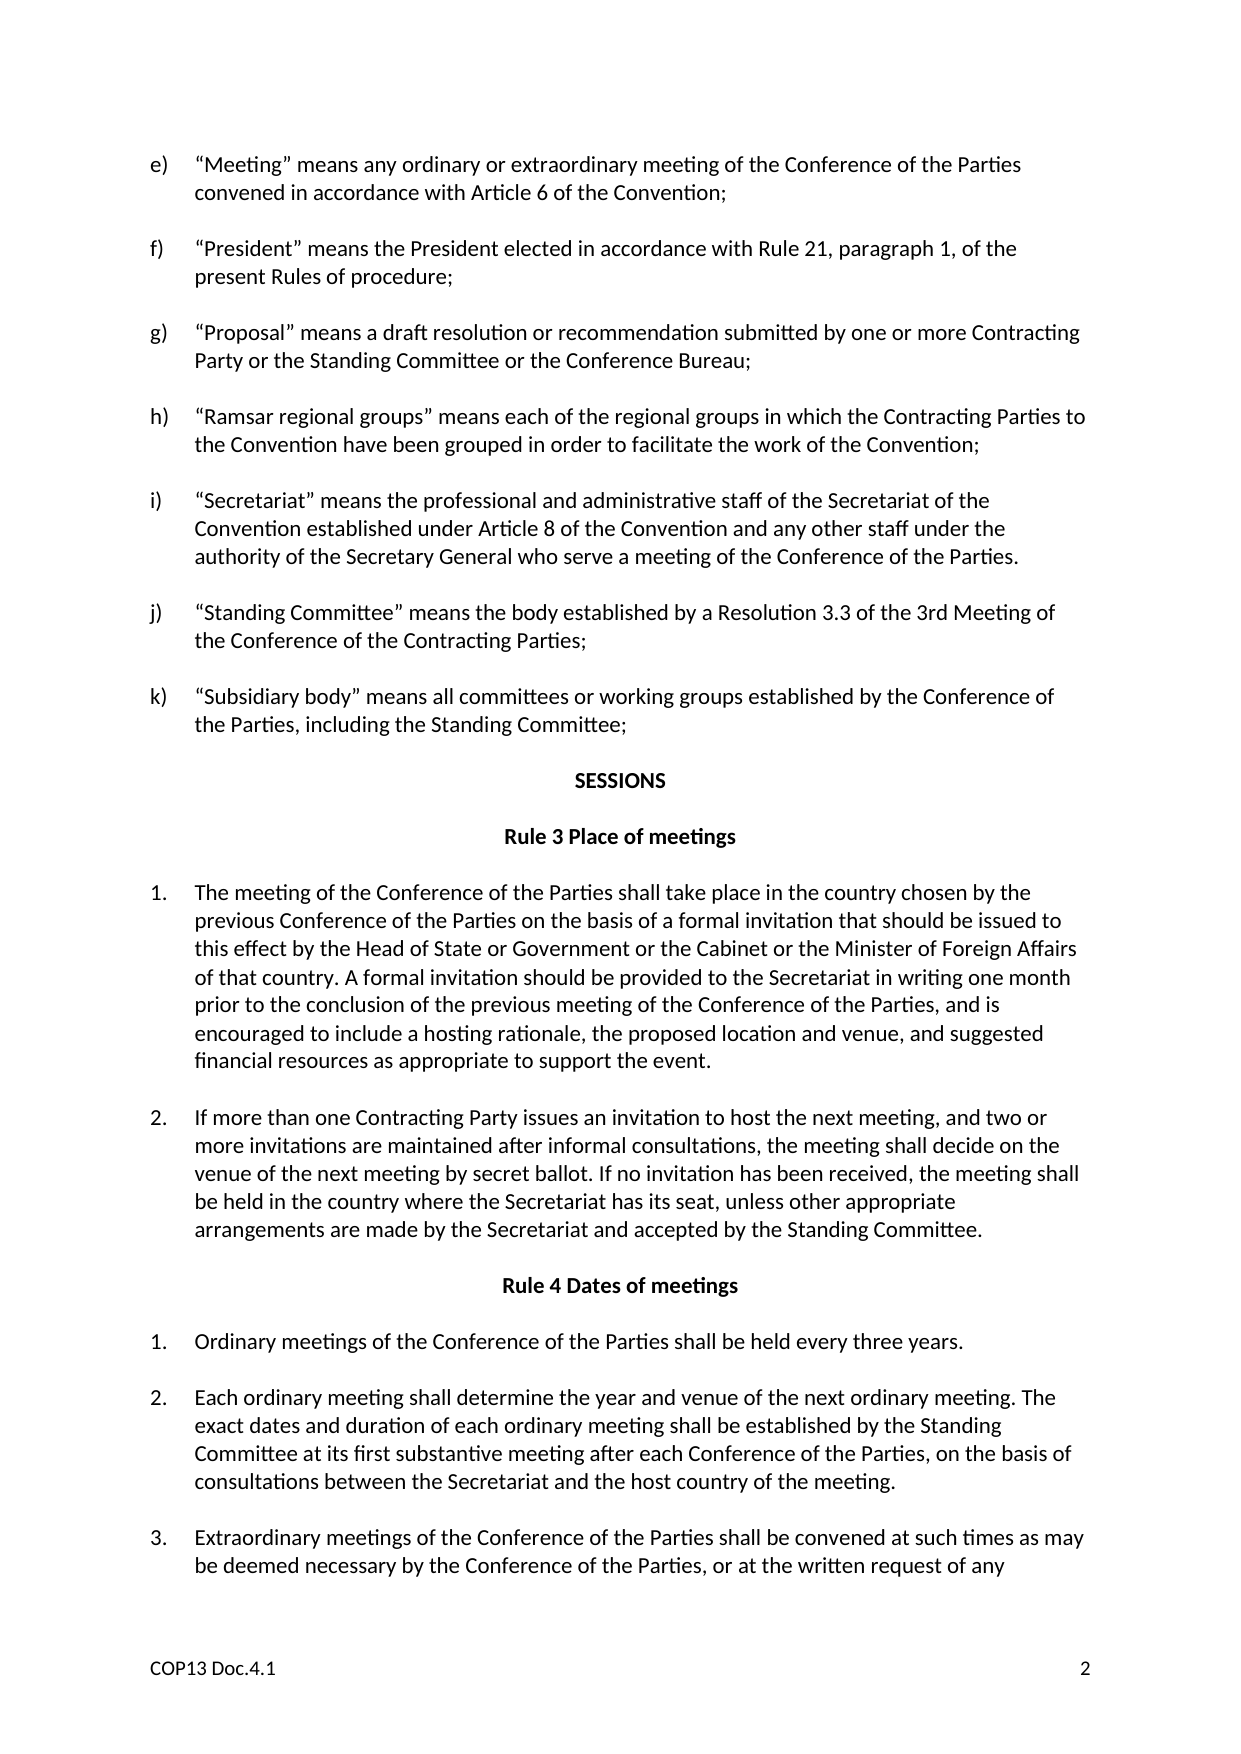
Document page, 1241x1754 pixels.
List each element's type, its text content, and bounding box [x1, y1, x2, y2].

list “Subsidiary body” means all committees or working groups established by the Conference of the Parties, including the Standing Committee; [150, 682, 1090, 738]
list “President” means the President elected in accordance with Rule 21, paragraph 1, of the present Rules of procedure; [150, 234, 1090, 290]
list Each ordinary meeting shall determine the year and venue of the next ordinary meeting. The exact dates and duration of each ordinary meeting shall be established by the Standing Committee at its first substantive meeting after each Conference of the Parties, on the basis of consultations between the Secretariat and the host country of the meeting. [150, 1383, 1090, 1495]
list “Secretariat” means the professional and administrative staff of the Secretariat of the Convention established under Article 8 of the Convention and any other staff under the authority of the Secretary General who serve a meeting of the Conference of the Parties. [150, 486, 1090, 570]
list “Proposal” means a draft resolution or recommendation submitted by one or more Contracting Party or the Standing Committee or the Conference Bureau; [150, 318, 1090, 374]
text Rule 3 Place of meetings [150, 822, 1090, 851]
list “Ramsar regional groups” means each of the regional groups in which the Contracting Parties to the Convention have been grouped in order to facilitate the work of the Convention; [150, 402, 1090, 458]
text SESSIONS [150, 766, 1090, 794]
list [150, 1523, 1090, 1579]
list If more than one Contracting Party issues an invitation to host the next meeting, and two or more invitations are maintained after informal consultations, the meeting shall decide on the venue of the next meeting by secret ballot. If no invitation has been received, the meeting shall be held in the country where the Secretariat has its seat, unless other appropriate arrangements are made by the Secretariat and accepted by the Standing Committee. [150, 1103, 1090, 1243]
list Ordinary meetings of the Conference of the Parties shall be held every three years. [150, 1327, 1090, 1355]
list “Meeting” means any ordinary or extraordinary meeting of the Conference of the Parties convened in accordance with Article 6 of the Convention; [150, 150, 1090, 206]
text Rule 4 Dates of meetings [150, 1271, 1090, 1299]
list “Standing Committee” means the body established by a Resolution 3.3 of the 3rd Meeting of the Conference of the Contracting Parties; [150, 598, 1090, 654]
list The meeting of the Conference of the Parties shall take place in the country chosen by the previous Conference of the Parties on the basis of a formal invitation that should be issued to this effect by the Head of State or Government or the Cabinet or the Minister of Foreign Affairs of that country. A formal invitation should be provided to the Secretariat in writing one month prior to the conclusion of the previous meeting of the Conference of the Parties, and is encouraged to include a hosting rationale, the proposed location and venue, and suggested financial resources as appropriate to support the event. [150, 878, 1090, 1075]
